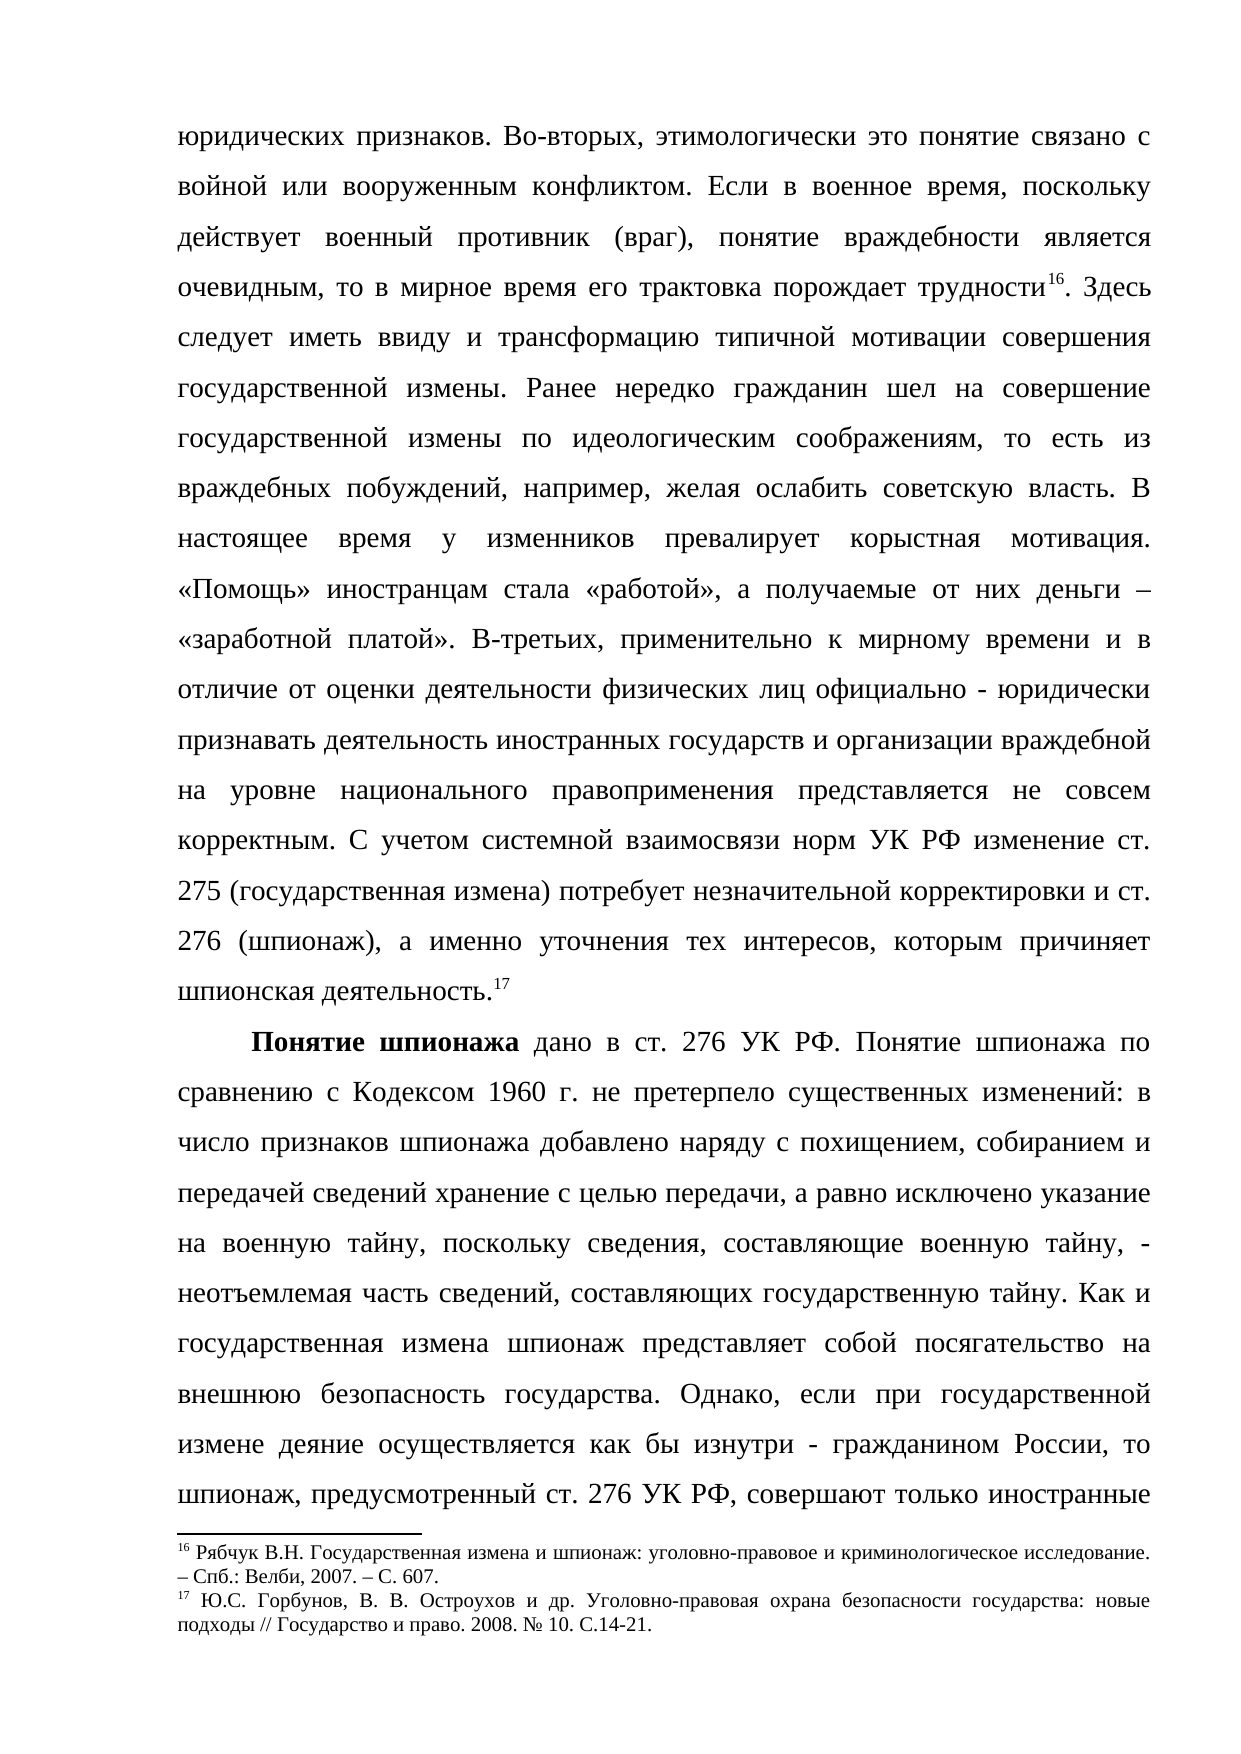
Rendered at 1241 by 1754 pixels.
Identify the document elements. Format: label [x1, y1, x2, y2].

text [177, 1024, 1152, 1510]
text [177, 118, 1152, 1007]
